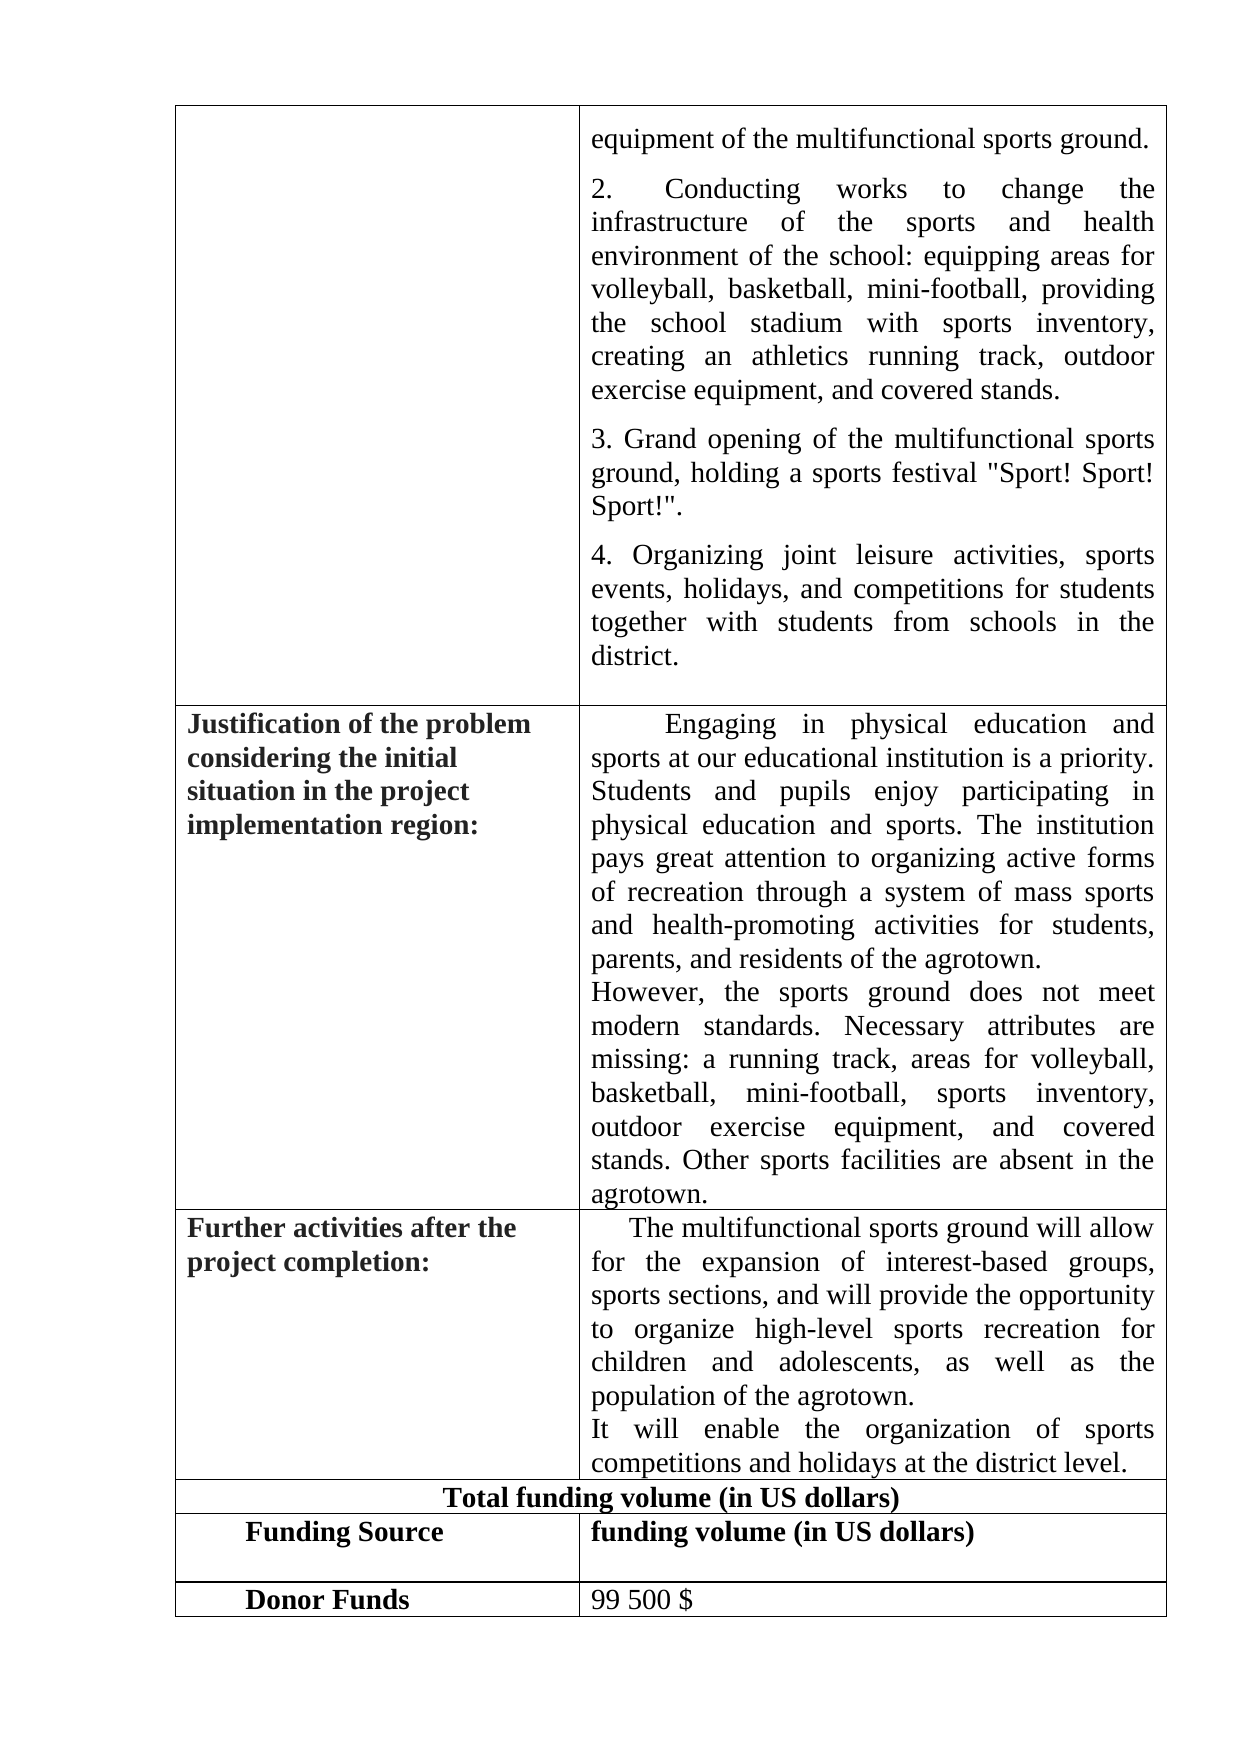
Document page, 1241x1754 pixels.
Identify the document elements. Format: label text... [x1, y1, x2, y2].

table_cell Engaging in physical education and sports at our educational institution is a priority. Students and pupils enjoy participating in physical education and sports. The institution pays great attention to organizing active forms of recreation through a system of mass sports and health-promoting activities for students, parents, and residents of the agrotown. However, the sports ground does not meet modern standards. Necessary attributes are missing: a running track, areas for volleyball, basketball, mini-football, sports inventory, outdoor exercise equipment, and covered stands. Other sports facilities are absent in the agrotown. [580, 706, 1166, 1209]
table_cell funding volume (in US dollars) [580, 1514, 1166, 1581]
table_cell 99 500 $ [580, 1583, 1166, 1616]
table_cell The multifunctional sports ground will allow for the expansion of interest-based groups, sports sections, and will provide the opportunity to organize high-level sports recreation for children and adolescents, as well as the population of the agrotown. It will enable the organization of sports competitions and holidays at the district level. [580, 1210, 1166, 1479]
table_cell Justification of the problem considering the initial situation in the project implementation region: [176, 706, 579, 1209]
table_cell Total funding volume (in US dollars) [176, 1480, 1166, 1513]
table_cell Further activities after the project completion: [176, 1210, 579, 1479]
table_cell Donor Funds [176, 1583, 579, 1616]
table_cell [176, 106, 579, 705]
table_cell Funding Source [176, 1514, 579, 1581]
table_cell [580, 106, 1166, 705]
